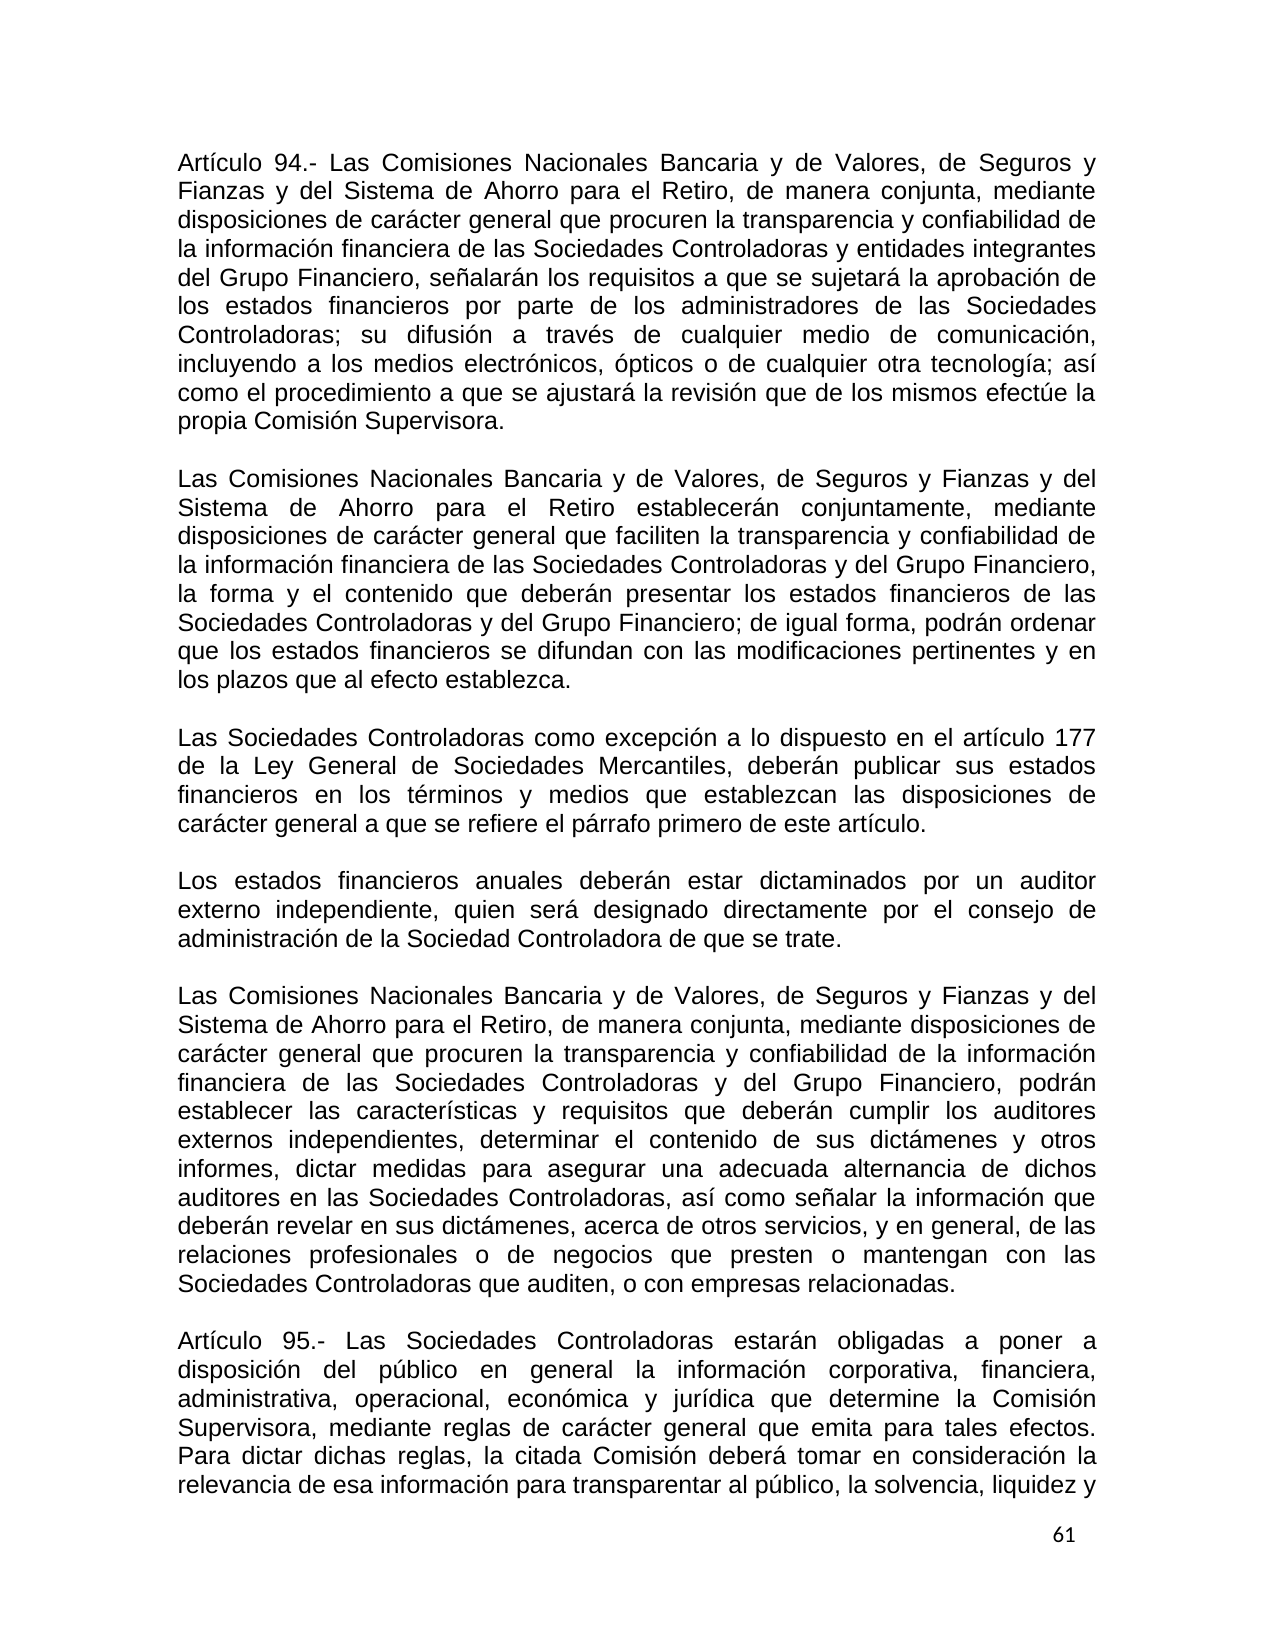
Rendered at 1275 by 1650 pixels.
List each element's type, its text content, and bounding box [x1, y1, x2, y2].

text Las Sociedades Controladoras como excepción a lo dispuesto en el artículo 177 de la Ley General de Sociedades Mercantiles, deberán publicar sus estados financieros en los términos y medios que establezcan las disposiciones de carácter general a que se refiere el párrafo primero de este artículo. [177, 723, 1098, 838]
text Las Comisiones Nacionales Bancaria y de Valores, de Seguros y Fianzas y del Sistema de Ahorro para el Retiro establecerán conjuntamente, mediante disposiciones de carácter general que faciliten la transparencia y confiabilidad de la información financiera de las Sociedades Controladoras y del Grupo Financiero, la forma y el contenido que deberán presentar los estados financieros de las Sociedades Controladoras y del Grupo Financiero; de igual forma, podrán ordenar que los estados financieros se difundan con las modificaciones pertinentes y en los plazos que al efecto establezca. [177, 464, 1098, 694]
text Los estados financieros anuales deberán estar dictaminados por un auditor externo independiente, quien será designado directamente por el consejo de administración de la Sociedad Controladora de que se trate. [177, 866, 1098, 953]
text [177, 1326, 1098, 1499]
text Las Comisiones Nacionales Bancaria y de Valores, de Seguros y Fianzas y del Sistema de Ahorro para el Retiro, de manera conjunta, mediante disposiciones de carácter general que procuren la transparencia y confiabilidad de la información financiera de las Sociedades Controladoras y del Grupo Financiero, podrán establecer las características y requisitos que deberán cumplir los auditores externos independientes, determinar el contenido de sus dictámenes y otros informes, dictar medidas para asegurar una adecuada alternancia de dichos auditores en las Sociedades Controladoras, así como señalar la información que deberán revelar en sus dictámenes, acerca de otros servicios, y en general, de las relaciones profesionales o de negocios que presten o mantengan con las Sociedades Controladoras que auditen, o con empresas relacionadas. [177, 981, 1098, 1298]
text Artículo 94.- Las Comisiones Nacionales Bancaria y de Valores, de Seguros y Fianzas y del Sistema de Ahorro para el Retiro, de manera conjunta, mediante disposiciones de carácter general que procuren la transparencia y confiabilidad de la información financiera de las Sociedades Controladoras y entidades integrantes del Grupo Financiero, señalarán los requisitos a que se sujetará la aprobación de los estados financieros por parte de los administradores de las Sociedades Controladoras; su difusión a través de cualquier medio de comunicación, incluyendo a los medios electrónicos, ópticos o de cualquier otra tecnología; así como el procedimiento a que se ajustará la revisión que de los mismos efectúe la propia Comisión Supervisora. [177, 148, 1098, 435]
